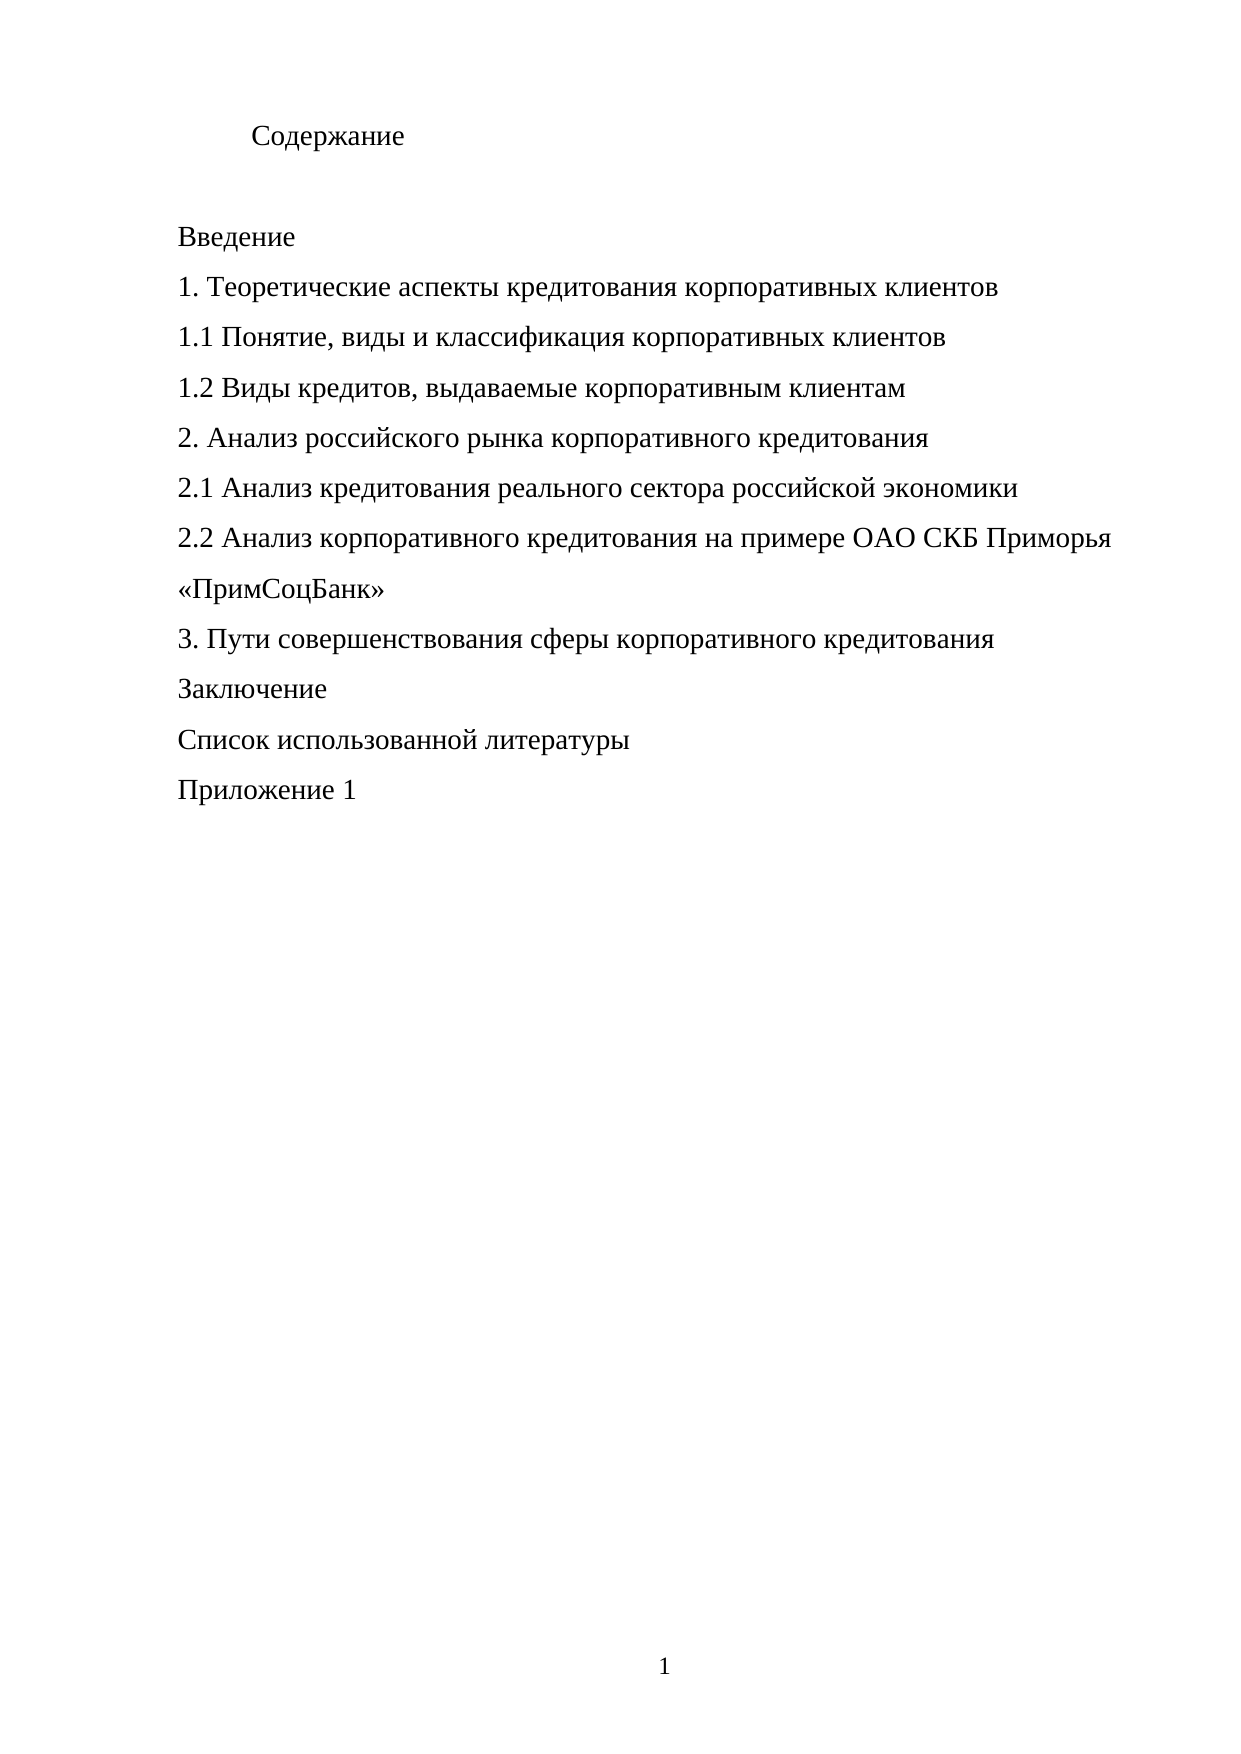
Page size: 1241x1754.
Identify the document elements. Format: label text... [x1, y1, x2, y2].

text 2. Анализ российского рынка корпоративного кредитования [177, 420, 1152, 453]
text 1.2 Виды кредитов, выдаваемые корпоративным клиентам [177, 370, 1152, 403]
text 1. Теоретические аспекты кредитования корпоративных клиентов [177, 269, 1152, 303]
text 2.1 Анализ кредитования реального сектора российской экономики [177, 470, 1152, 504]
text 1.1 Понятие, виды и классификация корпоративных клиентов [177, 319, 1152, 353]
text Список использованной литературы [177, 722, 1152, 755]
text Содержание [177, 118, 1152, 152]
text Введение [177, 219, 1152, 252]
text Заключение [177, 672, 1152, 705]
text Приложение 1 [177, 772, 1152, 806]
text 3. Пути совершенствования сферы корпоративного кредитования [177, 621, 1152, 655]
text 2.2 Анализ корпоративного кредитования на примере ОАО СКБ Приморья «ПримСоцБанк» [177, 521, 1152, 604]
